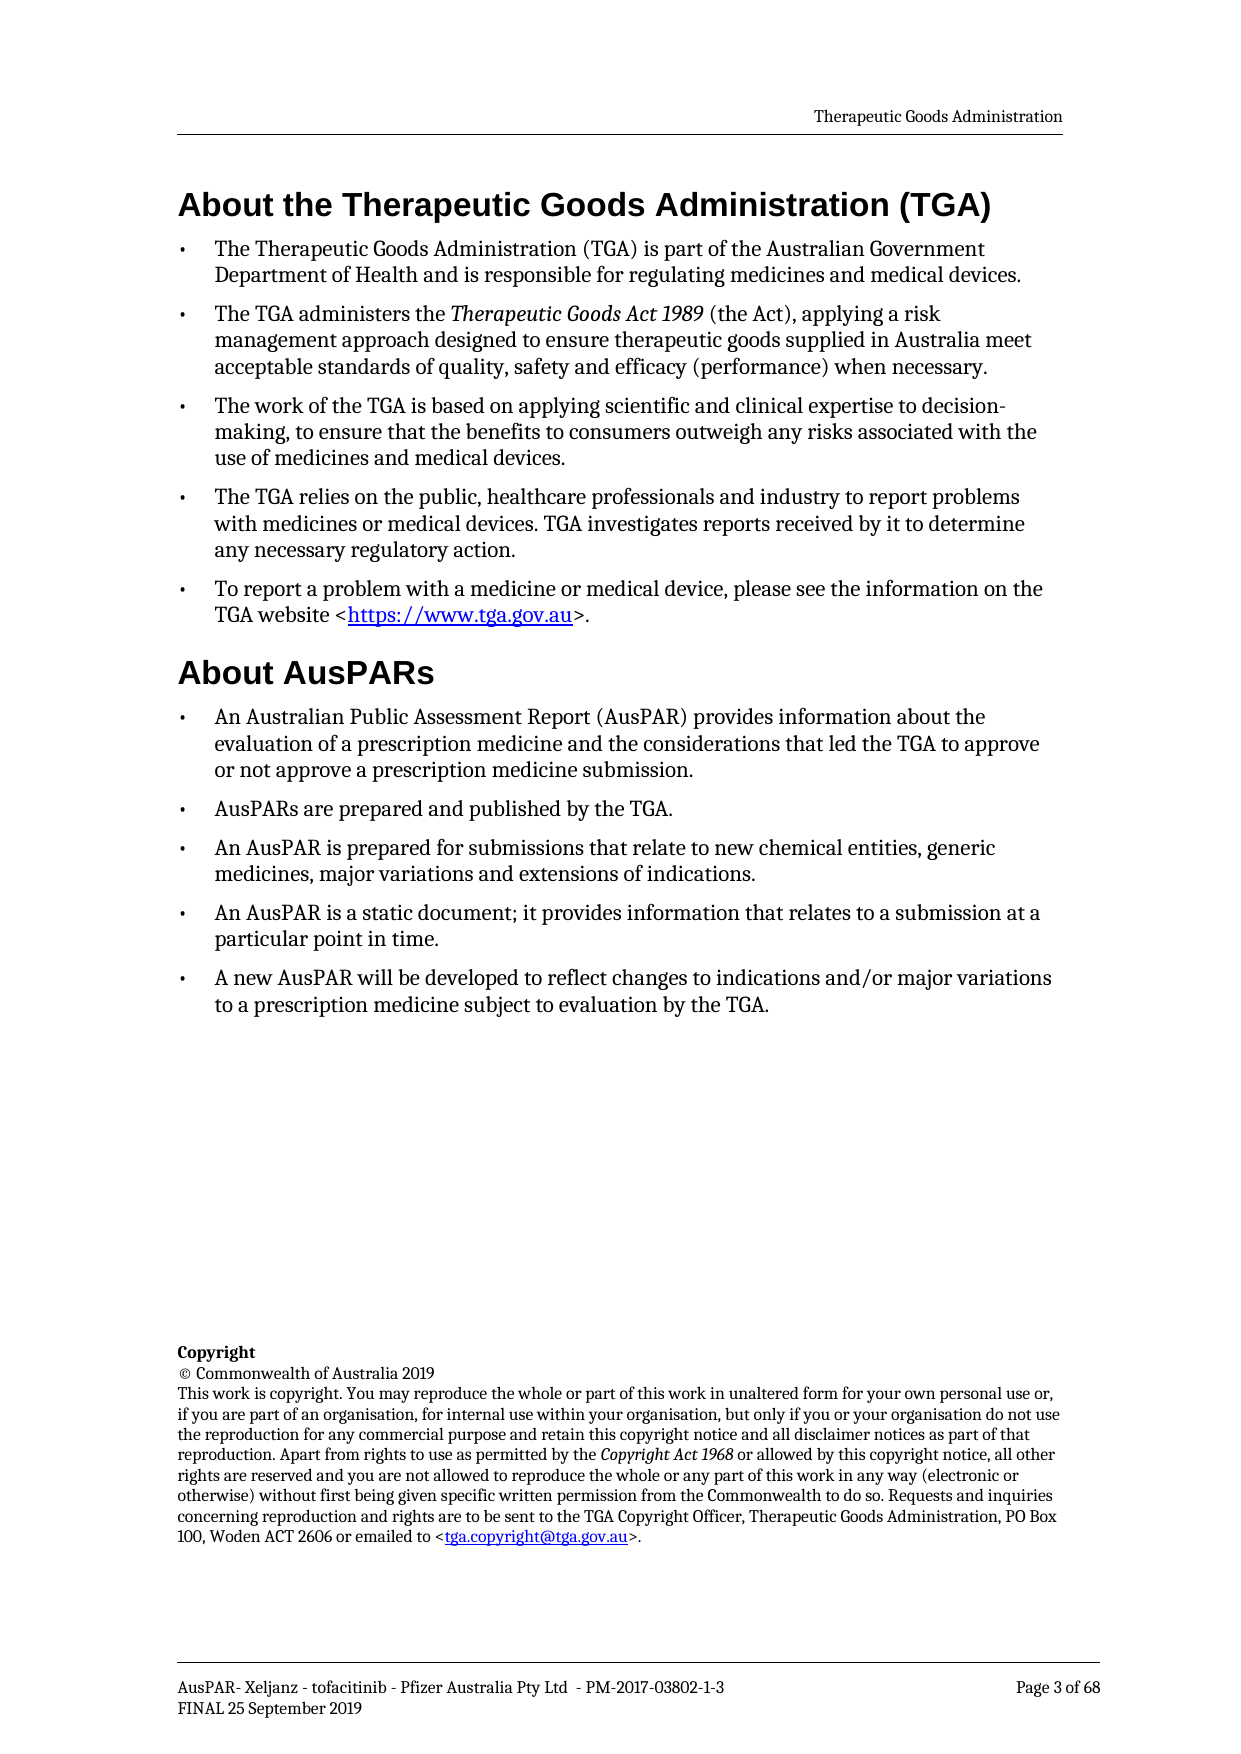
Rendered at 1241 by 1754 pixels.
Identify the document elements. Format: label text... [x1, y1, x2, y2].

subtitle About AusPARs [177, 653, 1063, 692]
list The Therapeutic Goods Administration (TGA) is part of the Australian Government Department of Health and is responsible for regulating medicines and medical devices. [177, 236, 1063, 288]
subtitle Copyright [177, 1343, 1063, 1363]
list AusPARs are prepared and published by the TGA. [177, 796, 1063, 822]
list A new AusPAR will be developed to reflect changes to indications and/or major variations to a prescription medicine subject to evaluation by the TGA. [177, 965, 1063, 1018]
list The TGA relies on the public, healthcare professionals and industry to report problems with medicines or medical devices. TGA investigates reports received by it to determine any necessary regulatory action. [177, 484, 1063, 563]
list To report a problem with a medicine or medical device, please see the information on the TGA website <https://www.tga.gov.au>. [177, 576, 1063, 628]
subtitle About the Therapeutic Goods Administration (TGA) [177, 185, 1063, 223]
text © Commonwealth of Australia 2019 This work is copyright. You may reproduce the whole or part of this work in unaltered form for your own personal use or, if you are part of an organisation, for internal use within your organisation, but only if you or your organisation do not use the reproduction for any commercial purpose and retain this copyright notice and all disclaimer notices as part of that reproduction. Apart from rights to use as permitted by the Copyright Act 1968 or allowed by this copyright notice, all other rights are reserved and you are not allowed to reproduce the whole or any part of this work in any way (electronic or otherwise) without first being given specific written permission from the Commonwealth to do so. Requests and inquiries concerning reproduction and rights are to be sent to the TGA Copyright Officer, Therapeutic Goods Administration, PO Box 100, Woden ACT 2606 or emailed to <tga.copyright@tga.gov.au>. [177, 1363, 1063, 1547]
list The work of the TGA is based on applying scientific and clinical expertise to decision-making, to ensure that the benefits to consumers outweigh any risks associated with the use of medicines and medical devices. [177, 392, 1063, 471]
list An Australian Public Assessment Report (AusPAR) provides information about the evaluation of a prescription medicine and the considerations that led the TGA to approve or not approve a prescription medicine submission. [177, 704, 1063, 783]
list An AusPAR is prepared for submissions that relate to new chemical entities, generic medicines, major variations and extensions of indications. [177, 834, 1063, 887]
list An AusPAR is a static document; it provides information that relates to a submission at a particular point in time. [177, 900, 1063, 952]
list The TGA administers the Therapeutic Goods Act 1989 (the Act), applying a risk management approach designed to ensure therapeutic goods supplied in Australia meet acceptable standards of quality, safety and efficacy (performance) when necessary. [177, 301, 1063, 380]
